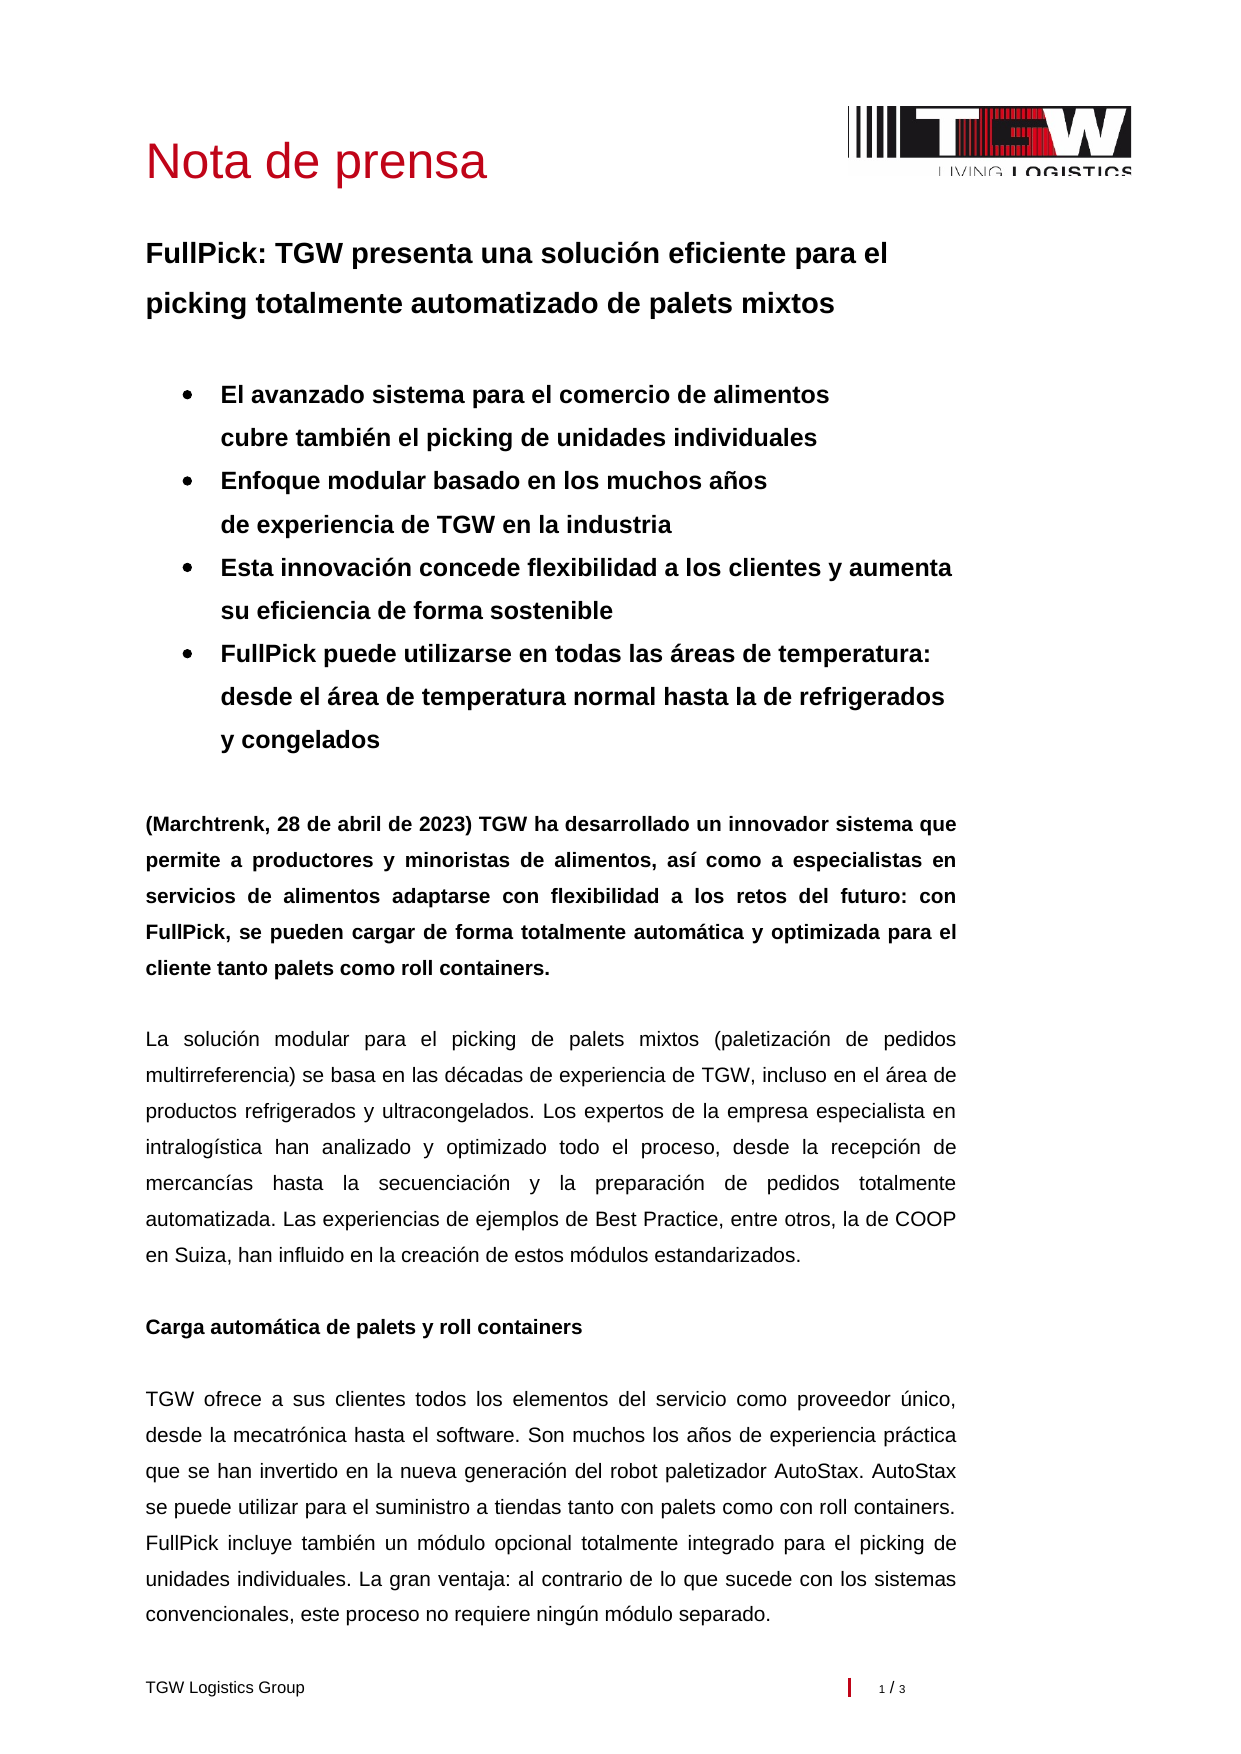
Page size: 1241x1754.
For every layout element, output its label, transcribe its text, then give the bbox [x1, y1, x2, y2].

text La solución modular para el picking de palets mixtos (paletización de pedidos multirreferencia) se basa en las décadas de experiencia de TGW, incluso en el área de productos refrigerados y ultracongelados. Los expertos de la empresa especialista en intralogística han analizado y optimizado todo el proceso, desde la recepción de mercancías hasta la secuenciación y la preparación de pedidos totalmente automatizada. Las experiencias de ejemplos de Best Practice, entre otros, la de COOP en Suiza, han influido en la creación de estos módulos estandarizados. [145, 1027, 957, 1267]
list Esta innovación concede flexibilidad a los clientes y aumenta su eficiencia de forma sostenible [183, 553, 957, 625]
text TGW ofrece a sus clientes todos los elementos del servicio como proveedor único, desde la mecatrónica hasta el software. Son muchos los años de experiencia práctica que se han invertido en la nueva generación del robot paletizador AutoStax. AutoStax se puede utilizar para el suministro a tiendas tanto con palets como con roll containers. FullPick incluye también un módulo opcional totalmente integrado para el picking de unidades individuales. La gran ventaja: al contrario de lo que sucede con los sistemas convencionales, este proceso no requiere ningún módulo separado. [145, 1387, 957, 1626]
list FullPick puede utilizarse en todas las áreas de temperatura: desde el área de temperatura normal hasta la de refrigerados y congelados [183, 639, 957, 754]
text (Marchtrenk, 28 de abril de 2023) TGW ha desarrollado un innovador sistema que permite a productores y minoristas de alimentos, así como a especialistas en servicios de alimentos adaptarse con flexibilidad a los retos del futuro: con FullPick, se pueden cargar de forma totalmente automática y optimizada para el cliente tanto palets como roll containers. [145, 812, 957, 979]
text Carga automática de palets y roll containers [145, 1315, 957, 1339]
text FullPick: TGW presenta una solución eficiente para el picking totalmente automatizado de palets mixtos [145, 236, 957, 320]
picture [846, 106, 1132, 176]
list El avanzado sistema para el comercio de alimentos cubre también el picking de unidades individuales [183, 380, 957, 452]
list Enfoque modular basado en los muchos años de experiencia de TGW en la industria [183, 466, 957, 538]
